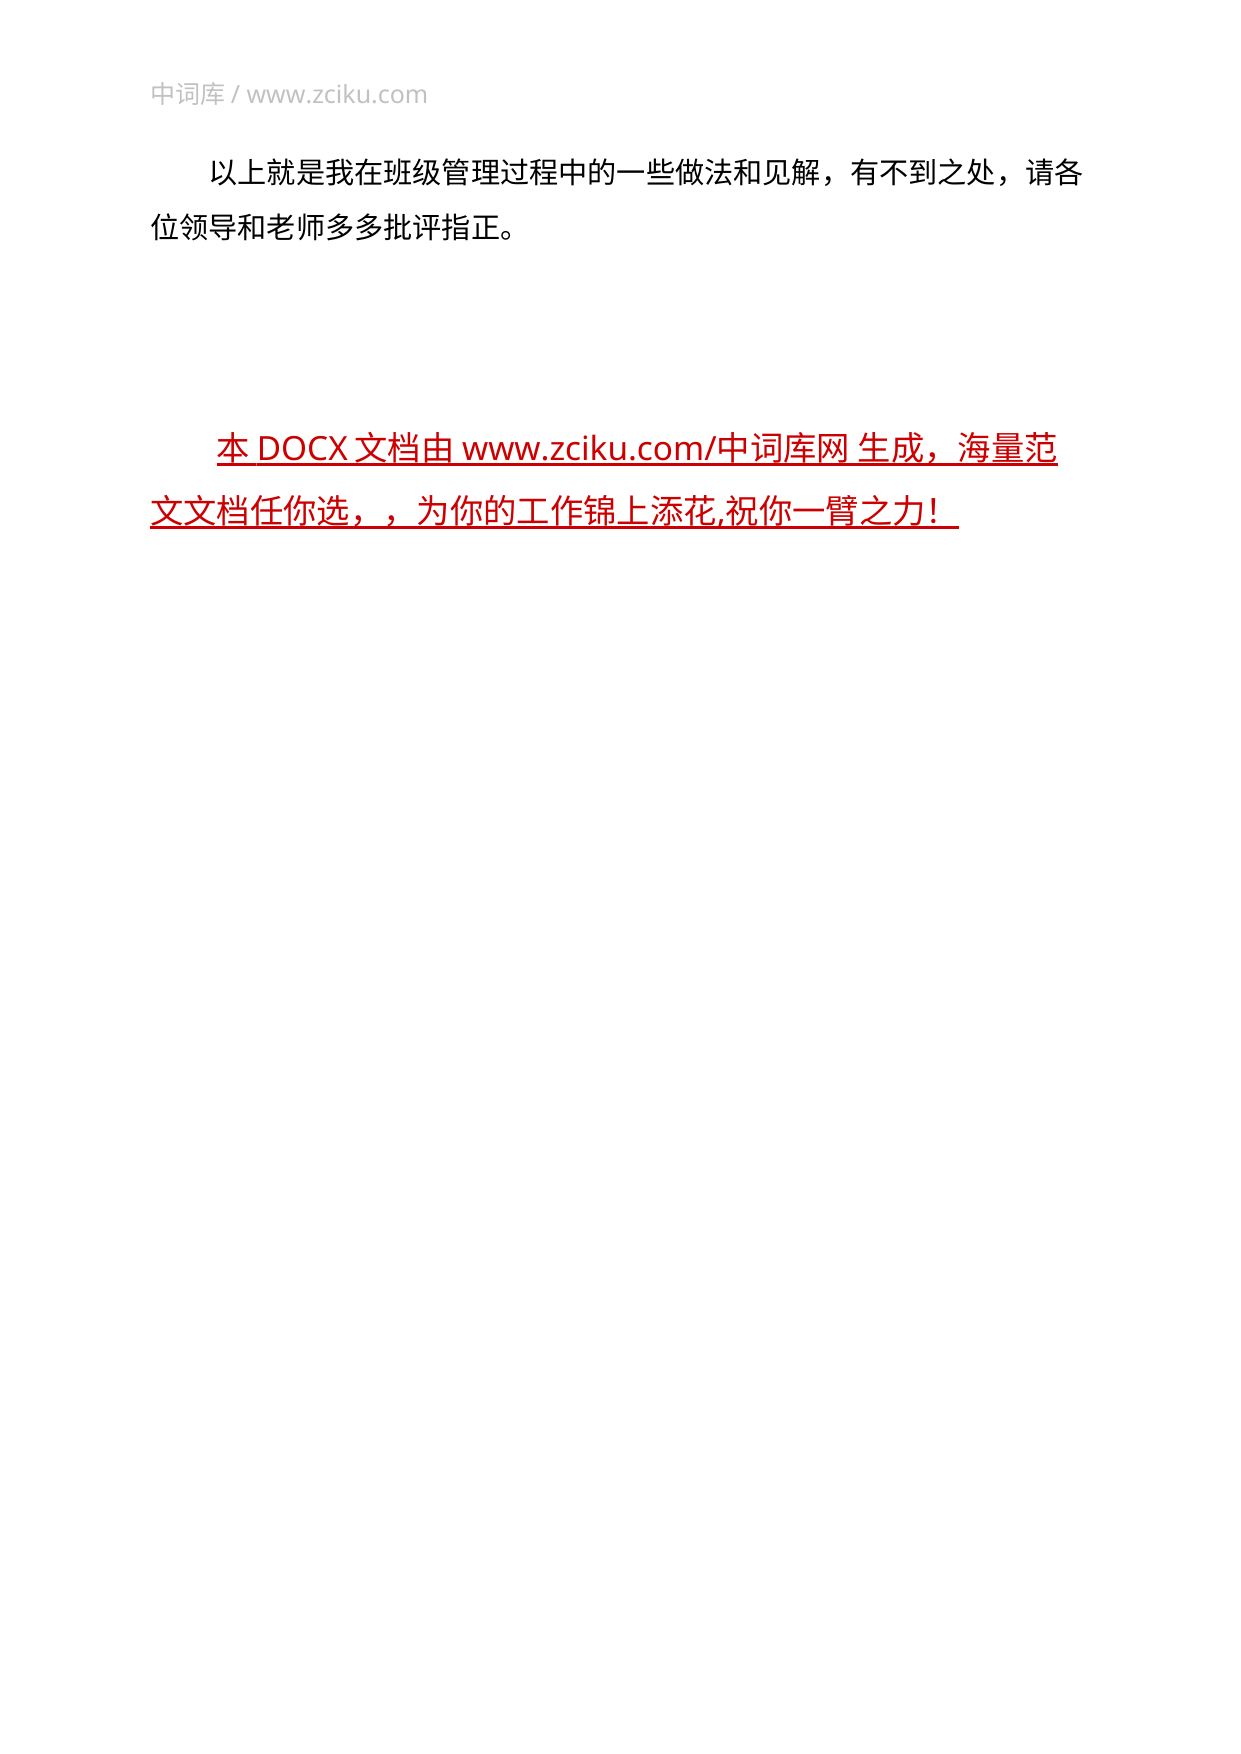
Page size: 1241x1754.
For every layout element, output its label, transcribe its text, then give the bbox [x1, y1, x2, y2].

text 本DOCX文档由 www.zciku.com/中词库网 生成，海量范文文档任你选，，为你的工作锦上添花,祝你一臂之力！ [150, 422, 1090, 533]
text 以上就是我在班级管理过程中的一些做法和见解，有不到之处，请各位领导和老师多多批评指正。 [150, 150, 1090, 247]
